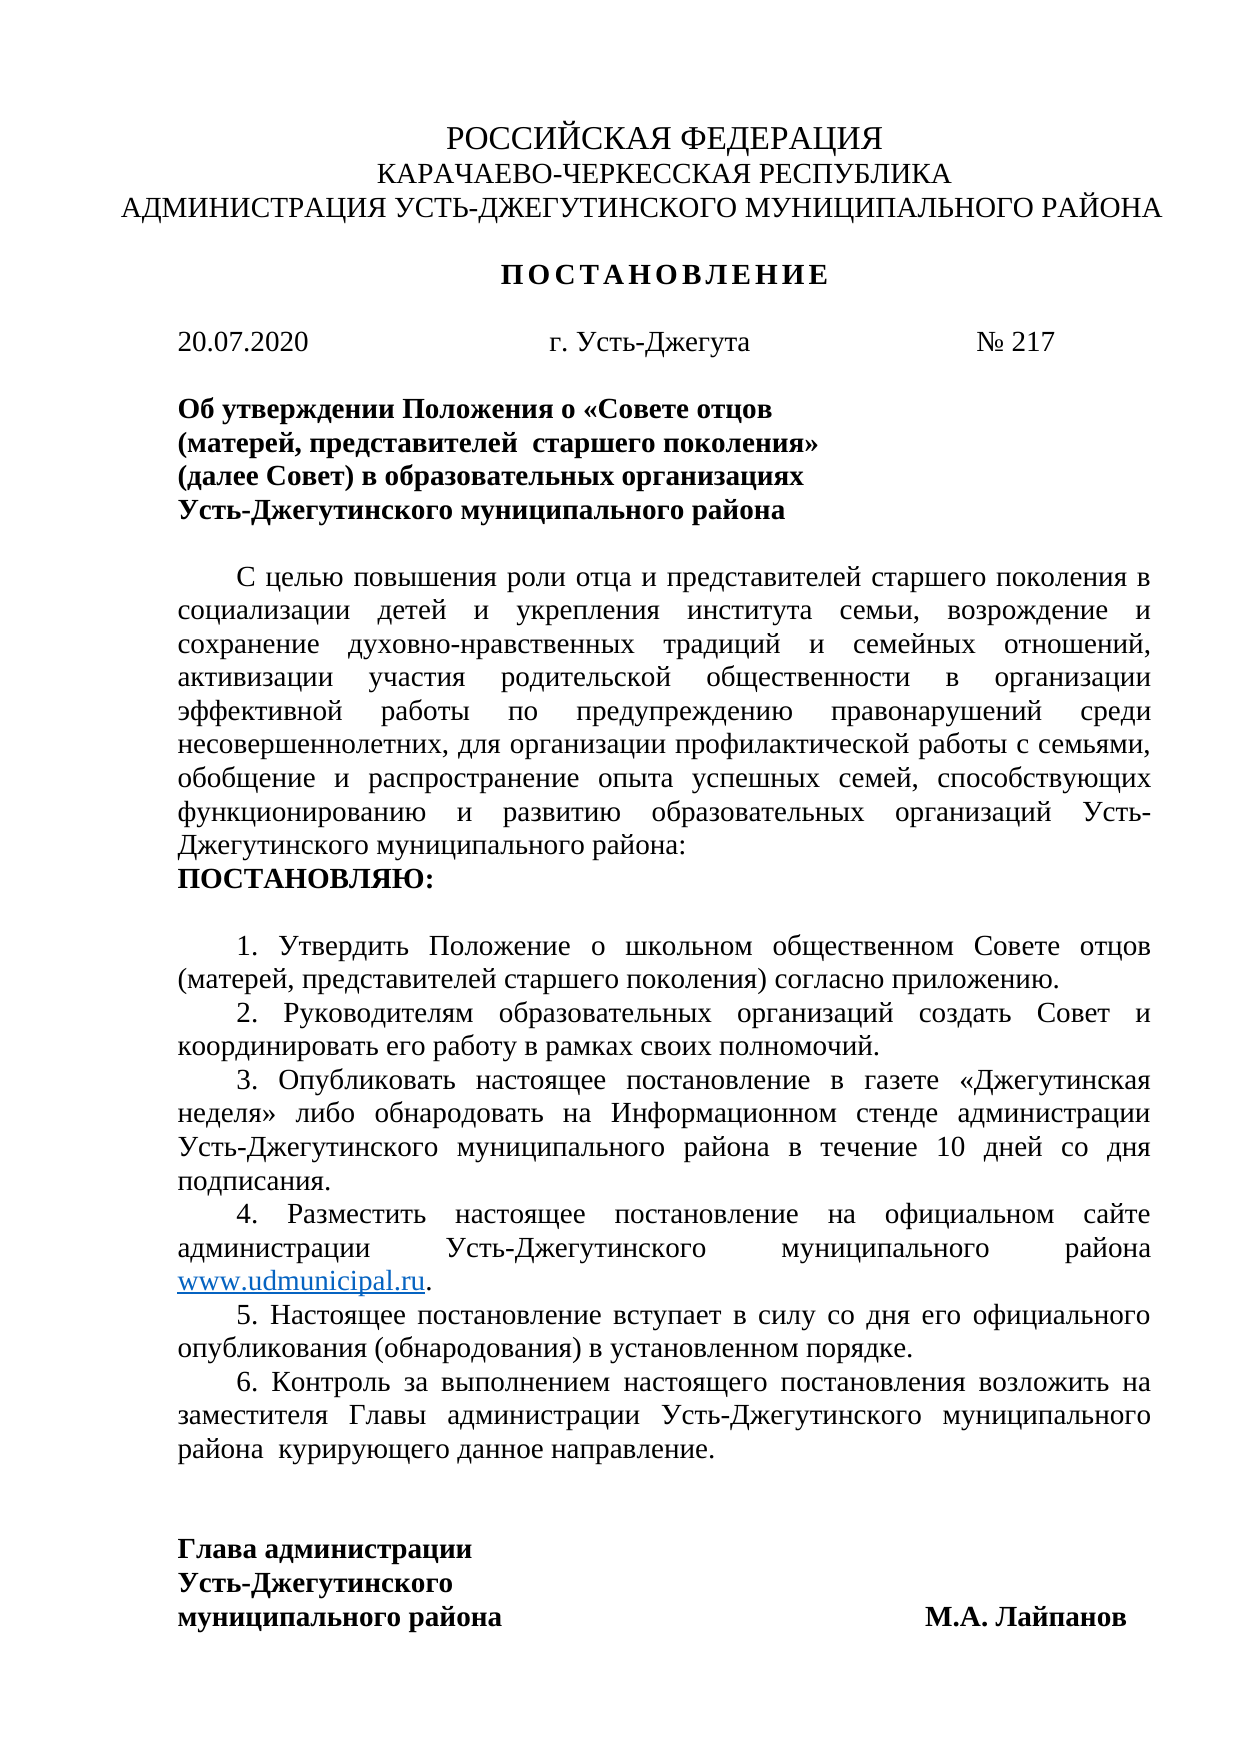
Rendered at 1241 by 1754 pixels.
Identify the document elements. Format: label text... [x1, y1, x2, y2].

text ПОСТАНОВЛЕНИЕ [177, 257, 1152, 291]
text Усть-Джегутинского муниципального района [177, 492, 1152, 525]
subtitle РОССИЙСКАЯ ФЕДЕРАЦИЯ [177, 118, 1152, 156]
text АДМИНИСТРАЦИЯ УСТЬ-ДЖЕГУТИНСКОГО МУНИЦИПАЛЬНОГО РАЙОНА [44, 190, 1166, 223]
text 1. Утвердить Положение о школьном общественном Совете отцов (матерей, представителей старшего поколения) согласно приложению. [177, 928, 1152, 995]
text муниципального района М.А. Лайпанов [177, 1599, 1152, 1632]
text 6. Контроль за выполнением настоящего постановления возложить на заместителя Главы администрации Усть-Джегутинского муниципального района курирующего данное направление. [177, 1364, 1152, 1464]
text КАРАЧАЕВО-ЧЕРКЕССКАЯ РЕСПУБЛИКА [177, 156, 1152, 190]
text С целью повышения роли отца и представителей старшего поколения в социализации детей и укрепления института семьи, возрождение и сохранение духовно-нравственных традиций и семейных отношений, активизации участия родительской общественности в организации эффективной работы по предупреждению правонарушений среди несовершеннолетних, для организации профилактической работы с семьями, обобщение и распространение опыта успешных семей, способствующих функционированию и развитию образовательных организаций Усть-Джегутинского муниципального района: [177, 559, 1152, 861]
text Усть-Джегутинского [177, 1565, 1152, 1599]
text 20.07.2020 г. Усть-Джегута № 217 [177, 324, 1152, 358]
text 3. Опубликовать настоящее постановление в газете «Джегутинская неделя» либо обнародовать на Информационном стенде администрации Усть-Джегутинского муниципального района в течение 10 дней со дня подписания. [177, 1062, 1152, 1196]
text Об утверждении Положения о «Совете отцов [177, 391, 1152, 425]
text Глава администрации [177, 1532, 1152, 1565]
text 5. Настоящее постановление вступает в силу со дня его официального опубликования (обнародования) в установленном порядке. [177, 1297, 1152, 1364]
text 4. Разместить настоящее постановление на официальном сайте администрации Усть-Джегутинского муниципального района www.udmunicipal.ru. [177, 1196, 1152, 1297]
text (далее Совет) в образовательных организациях [177, 458, 1152, 492]
text ПОСТАНОВЛЯЮ: [177, 861, 1152, 894]
text 2. Руководителям образовательных организаций создать Совет и координировать его работу в рамках своих полномочий. [177, 995, 1152, 1062]
text (матерей, представителей старшего поколения» [177, 425, 1152, 458]
